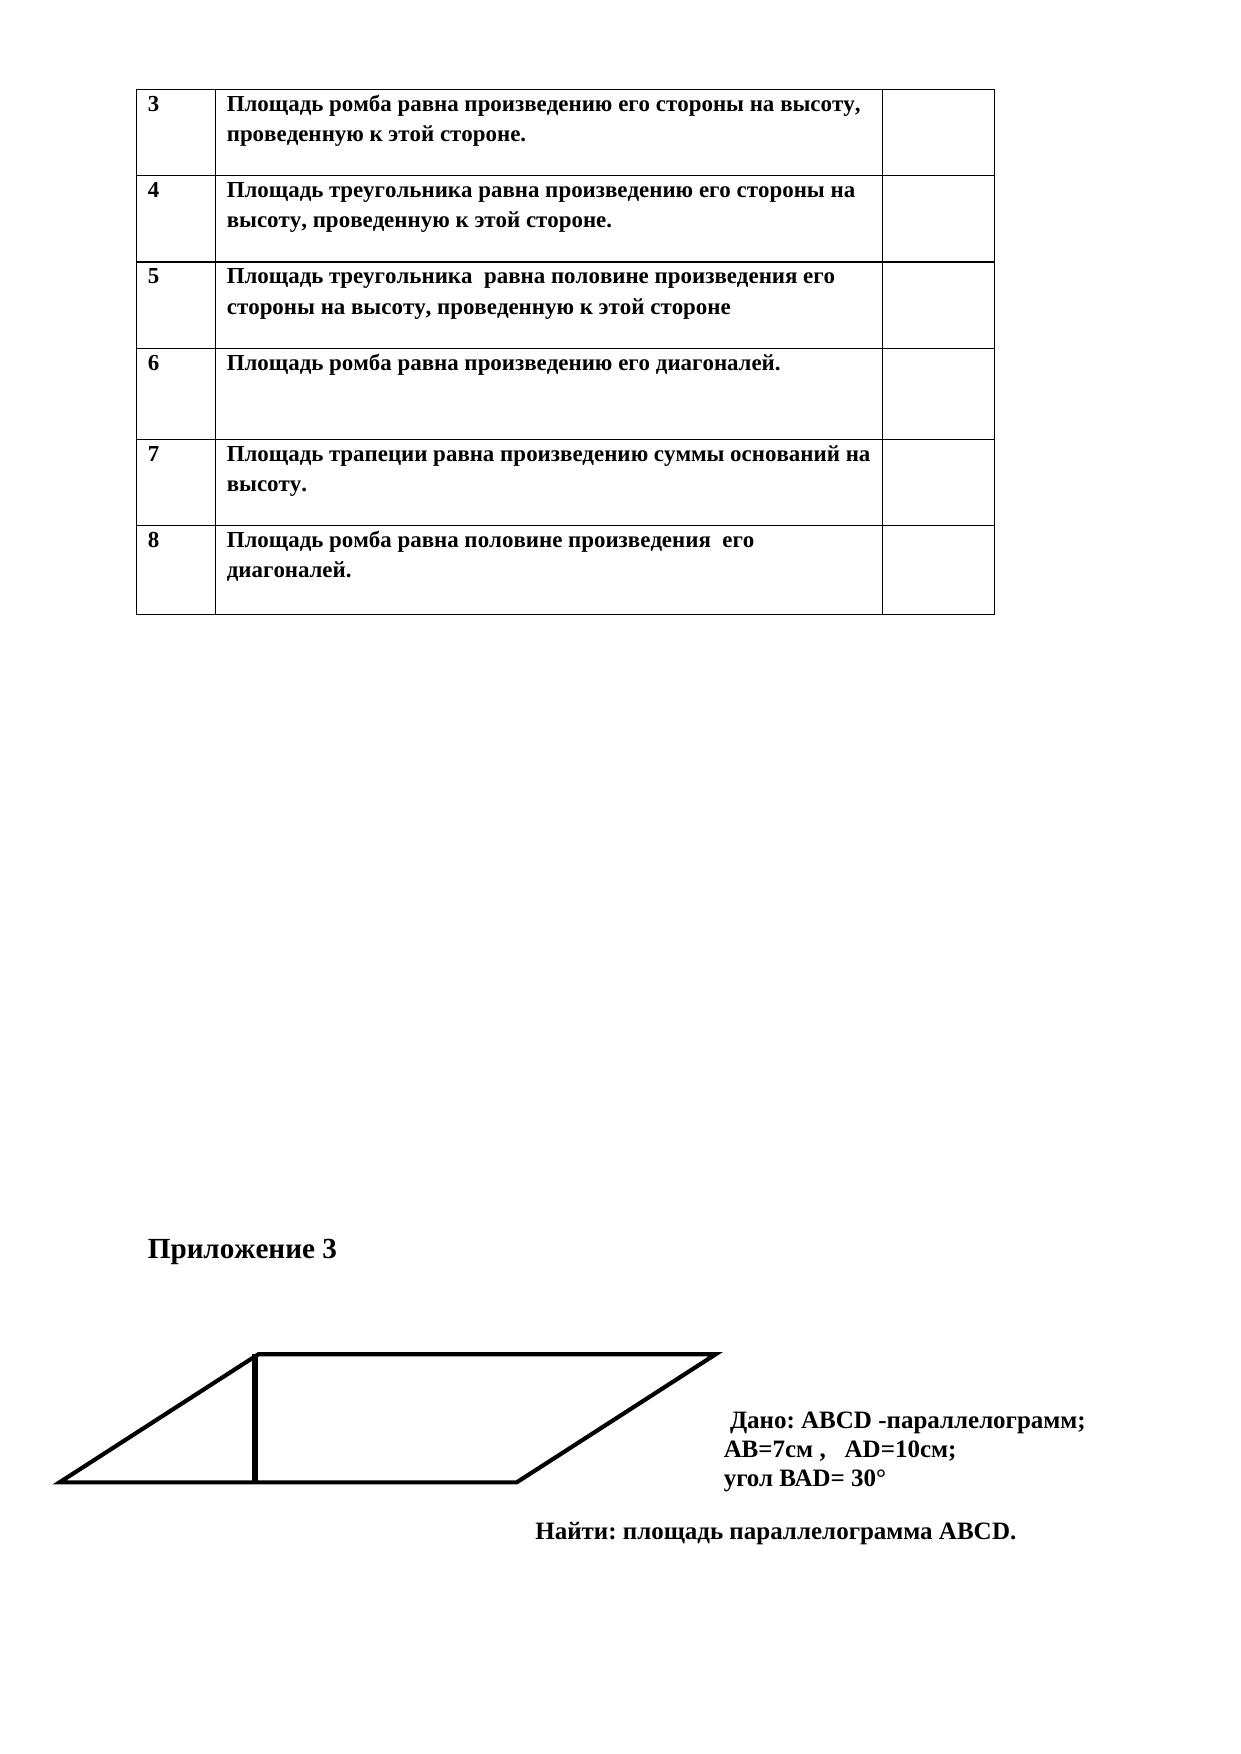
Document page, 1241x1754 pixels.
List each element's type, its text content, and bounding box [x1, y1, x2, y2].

text Найти: площадь параллелограмма АВСD. [148, 1516, 1152, 1545]
text Приложение 3 [148, 1231, 1152, 1265]
table_cell 3 [137, 90, 215, 175]
table_cell [883, 176, 994, 261]
table_cell Площадь треугольника равна произведению его стороны на высоту, проведенную к этой стороне. [216, 176, 882, 261]
table_cell Площадь ромба равна половине произведения его диагоналей. [216, 526, 882, 614]
table_cell Площадь трапеции равна произведению суммы оснований на высоту. [216, 440, 882, 525]
table_cell [883, 526, 994, 614]
table_cell [883, 349, 994, 438]
table_cell [883, 440, 994, 525]
table_cell [883, 90, 994, 175]
table_cell 7 [137, 440, 215, 525]
table_cell 5 [137, 263, 215, 348]
table_cell Площадь треугольника равна половине произведения его стороны на высоту, проведенную к этой стороне [216, 263, 882, 348]
table_cell Площадь ромба равна произведению его стороны на высоту, проведенную к этой стороне. [216, 90, 882, 175]
table_cell Площадь ромба равна произведению его диагоналей. [216, 349, 882, 438]
table_cell 4 [137, 176, 215, 261]
table_cell 6 [137, 349, 215, 438]
table_cell [883, 263, 994, 348]
table_cell 8 [137, 526, 215, 614]
text Дано: АВСD -параллелограмм; АВ=7см , АD=10см; угол ВАD= 30° [561, 1405, 1152, 1491]
